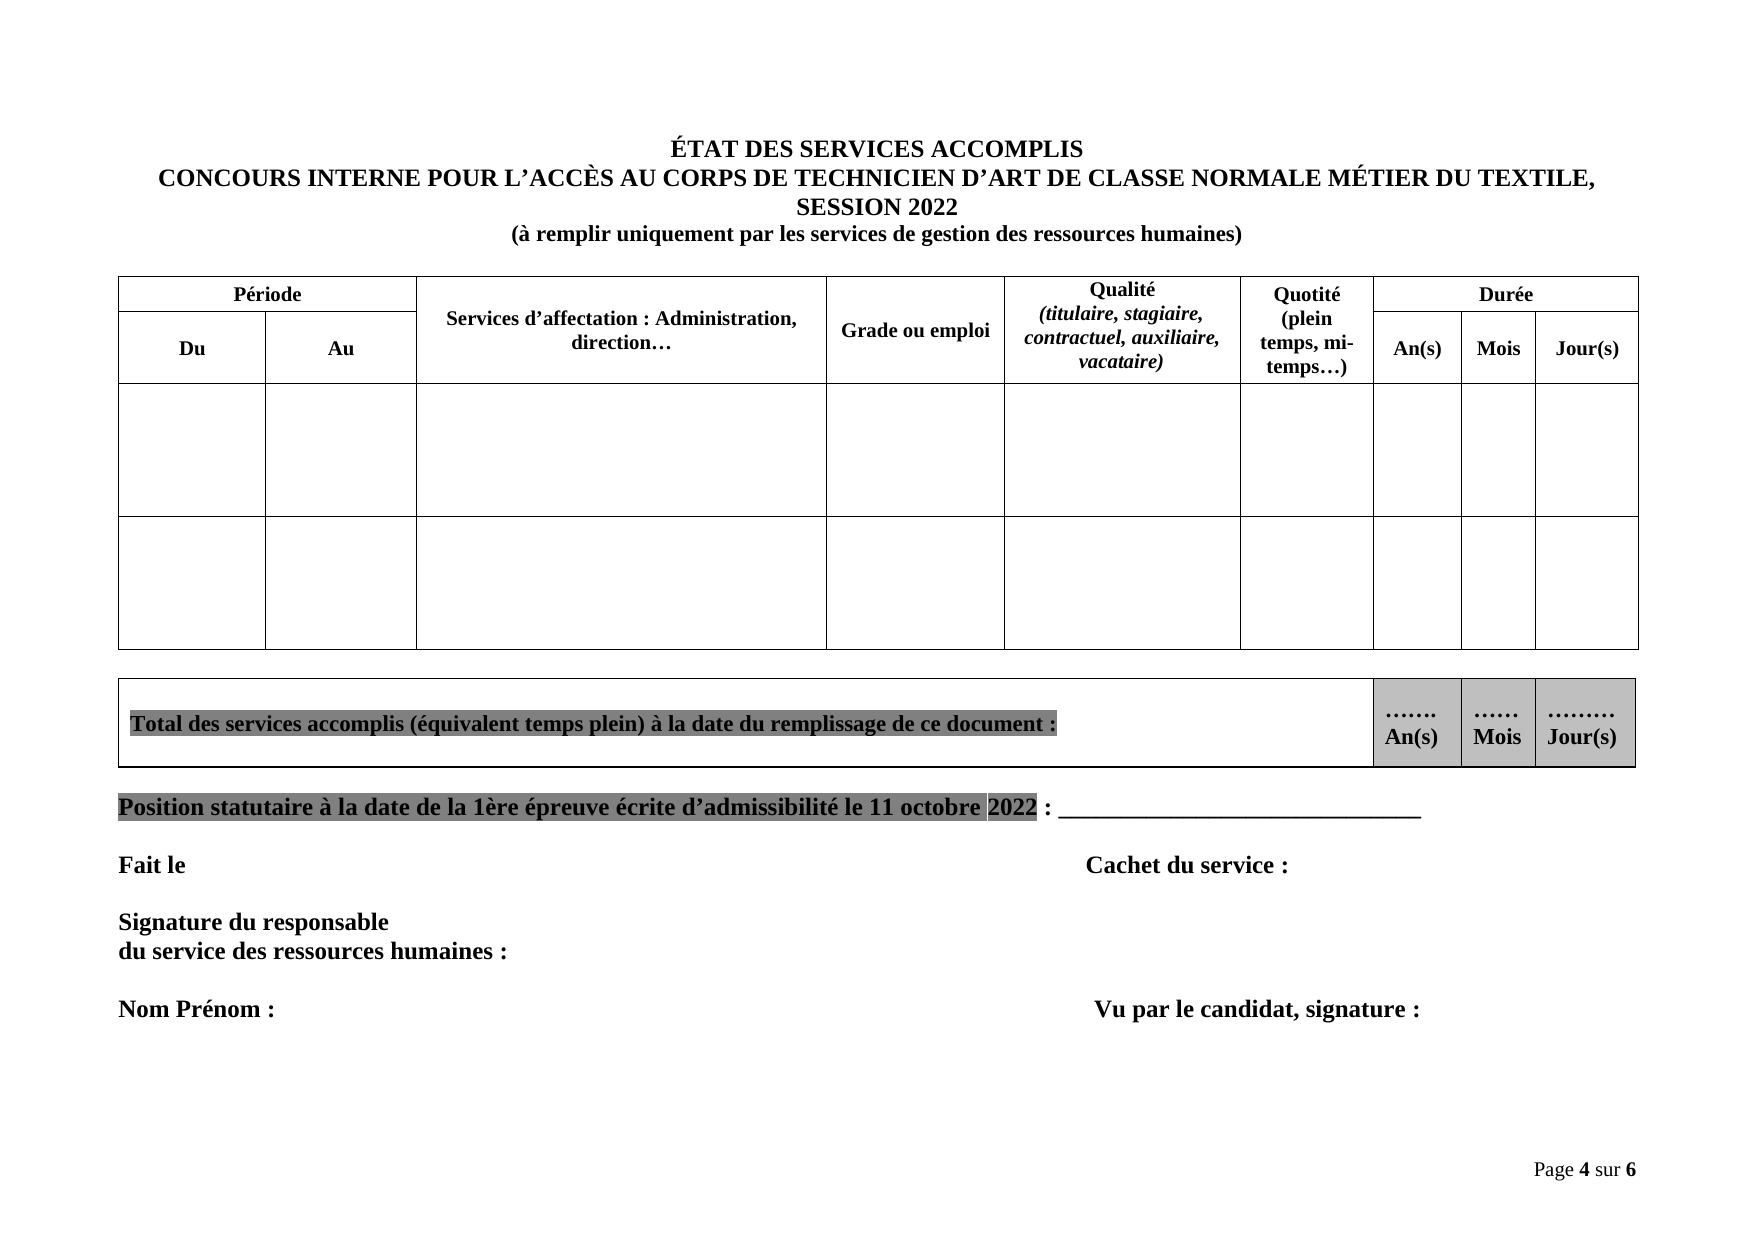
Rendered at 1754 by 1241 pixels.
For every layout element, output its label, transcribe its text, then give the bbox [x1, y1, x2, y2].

table_cell Au [266, 312, 416, 383]
table_cell [1462, 517, 1535, 648]
table_header Services d’affectation : Administration, direction… [417, 277, 826, 383]
table_cell [119, 517, 265, 648]
table_cell An(s) [1374, 312, 1461, 383]
table_cell [266, 517, 416, 648]
table_header ……… Jour(s) [1536, 679, 1635, 766]
table_header Durée [1374, 277, 1638, 311]
text (à remplir uniquement par les services de gestion des ressources humaines) [118, 220, 1636, 247]
text Position statutaire à la date de la 1ère épreuve écrite d’admissibilité le 11 octobre 2022 : _____________________________ [118, 792, 1636, 821]
table_cell [1005, 517, 1240, 648]
table_cell Jour(s) [1536, 312, 1638, 383]
table_cell [266, 384, 416, 516]
table_cell [417, 384, 826, 516]
table_header Qualité (titulaire, stagiaire, contractuel, auxiliaire, vacataire) [1005, 277, 1240, 383]
text Nom Prénom : Vu par le candidat, signature : [118, 994, 1636, 1022]
text Signature du responsable [118, 907, 1636, 936]
table_cell [1374, 517, 1461, 648]
table_cell [827, 517, 1004, 648]
table_cell [1374, 384, 1461, 516]
text CONCOURS INTERNE POUR L’ACCÈS AU CORPS DE TECHNICIEN D’ART DE CLASSE NORMALE MÉTIER DU TEXTILE, SESSION 2022 [118, 163, 1636, 220]
text du service des ressources humaines : [118, 936, 1636, 965]
table_header Total des services accomplis (équivalent temps plein) à la date du remplissage de ce document : [119, 679, 1373, 766]
table_cell [417, 517, 826, 648]
table_cell [119, 384, 265, 516]
table_cell [827, 384, 1004, 516]
table_cell [1241, 517, 1373, 648]
text ÉTAT DES SERVICES ACCOMPLIS [118, 134, 1636, 163]
table_cell [1536, 517, 1638, 648]
table_header Période [119, 277, 416, 311]
text Fait le Cachet du service : [118, 850, 1636, 879]
table_cell Mois [1462, 312, 1535, 383]
table_cell Du [119, 312, 265, 383]
table_cell [1005, 384, 1240, 516]
table_cell [1536, 384, 1638, 516]
table_cell [1241, 384, 1373, 516]
table_header …… Mois [1462, 679, 1535, 766]
table_header Grade ou emploi [827, 277, 1004, 383]
table_cell [1462, 384, 1535, 516]
table_header ……. An(s) [1374, 679, 1461, 766]
table_header Quotité (plein temps, mi-temps…) [1241, 277, 1373, 383]
